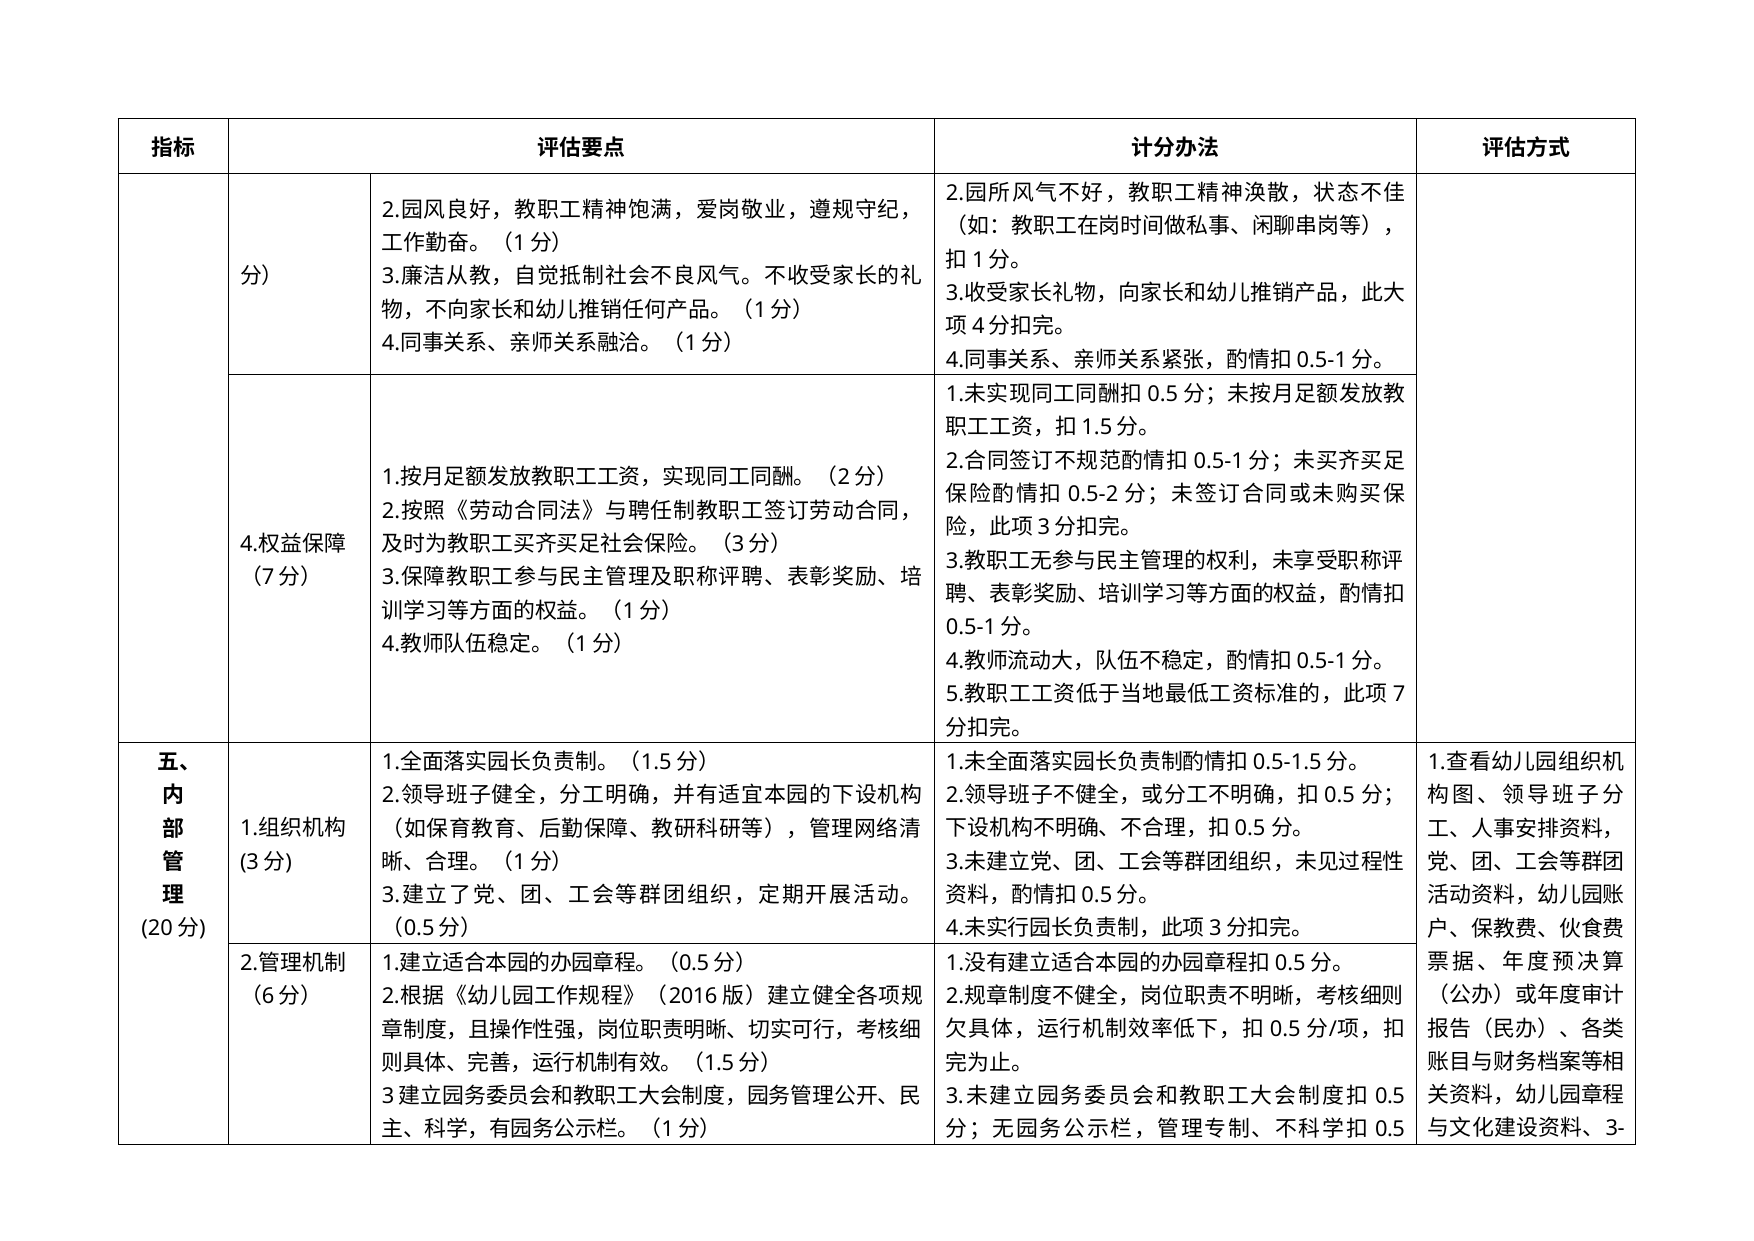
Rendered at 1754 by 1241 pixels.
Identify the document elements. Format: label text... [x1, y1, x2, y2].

table_header 评估方式 [1417, 119, 1635, 173]
table_header 计分办法 [935, 119, 1416, 173]
table_cell 1.组织机构 (3分) [229, 743, 370, 943]
table_header 评估要点 [229, 119, 934, 173]
table_cell 1.未实现同工同酬扣0.5分；未按月足额发放教职工工资，扣1.5分。 2.合同签订不规范酌情扣0.5-1分；未买齐买足保险酌情扣0.5-2分；未签订合同或未购买保险，此项3分扣完。 3.教职工无参与民主管理的权利，未享受职称评聘、表彰奖励、培训学习等方面的权益，酌情扣0.5-1分。 4.教师流动大，队伍不稳定，酌情扣0.5-1分。 5.教职工工资低于当地最低工资标准的，此项7分扣完。 [935, 375, 1416, 742]
table_cell 4.权益保障 （7分） [229, 375, 370, 742]
table_cell 五、 内 部 管 理 (20分) [119, 743, 228, 1144]
table_header 指标 [119, 119, 228, 173]
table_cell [935, 944, 1416, 1144]
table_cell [371, 174, 934, 374]
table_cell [935, 174, 1416, 374]
table_cell 3.师德师风建设（4分） [229, 174, 370, 374]
table_cell 1.查看幼儿园组织机构图、领导班子分工、人事安排资料，党、团、工会等群团活动资料，幼儿园账户、保教费、伙食费票据、年度预决算（公办）或年度审计报告（民办）、各类账目与财务档案等相关资料，幼儿园章程与文化建设资料、3-5年发展规划、年度工作计划（总结）、各部门工作计划（总结）及班级工作计划（总结）、幼儿园规章制度与岗位职责、园务委员会组成名单、教代会名单及相关活动开展记录，招生制度与计划、公示记录等资料，家长工作制度、家长学校、园所及班级家委会名单与会议记录、《幼儿入园协议》、幼儿档案、家园共育等相关资料，膳食管理委员会和安全管理委员会名单与会议记录。 [1417, 743, 1635, 1144]
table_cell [371, 944, 934, 1144]
table_cell 1.按月足额发放教职工工资，实现同工同酬。（2分） 2.按照《劳动合同法》与聘任制教职工签订劳动合同，及时为教职工买齐买足社会保险。（3分） 3.保障教职工参与民主管理及职称评聘、表彰奖励、培训学习等方面的权益。（1分） 4.教师队伍稳定。（1分） [371, 375, 934, 742]
table_cell 1.全面落实园长负责制。（1.5分） 2.领导班子健全，分工明确，并有适宜本园的下设机构（如保育教育、后勤保障、教研科研等），管理网络清晰、合理。（1分） 3.建立了党、团、工会等群团组织，定期开展活动。（0.5分） [371, 743, 934, 943]
table_cell 1.未全面落实园长负责制酌情扣0.5-1.5分。 2.领导班子不健全，或分工不明确，扣0.5 分；下设机构不明确、不合理，扣0.5 分。 3.未建立党、团、工会等群团组织，未见过程性资料，酌情扣0.5分。 4.未实行园长负责制，此项3分扣完。 [935, 743, 1416, 943]
table_cell 2.管理机制 （6分） [229, 944, 370, 1144]
